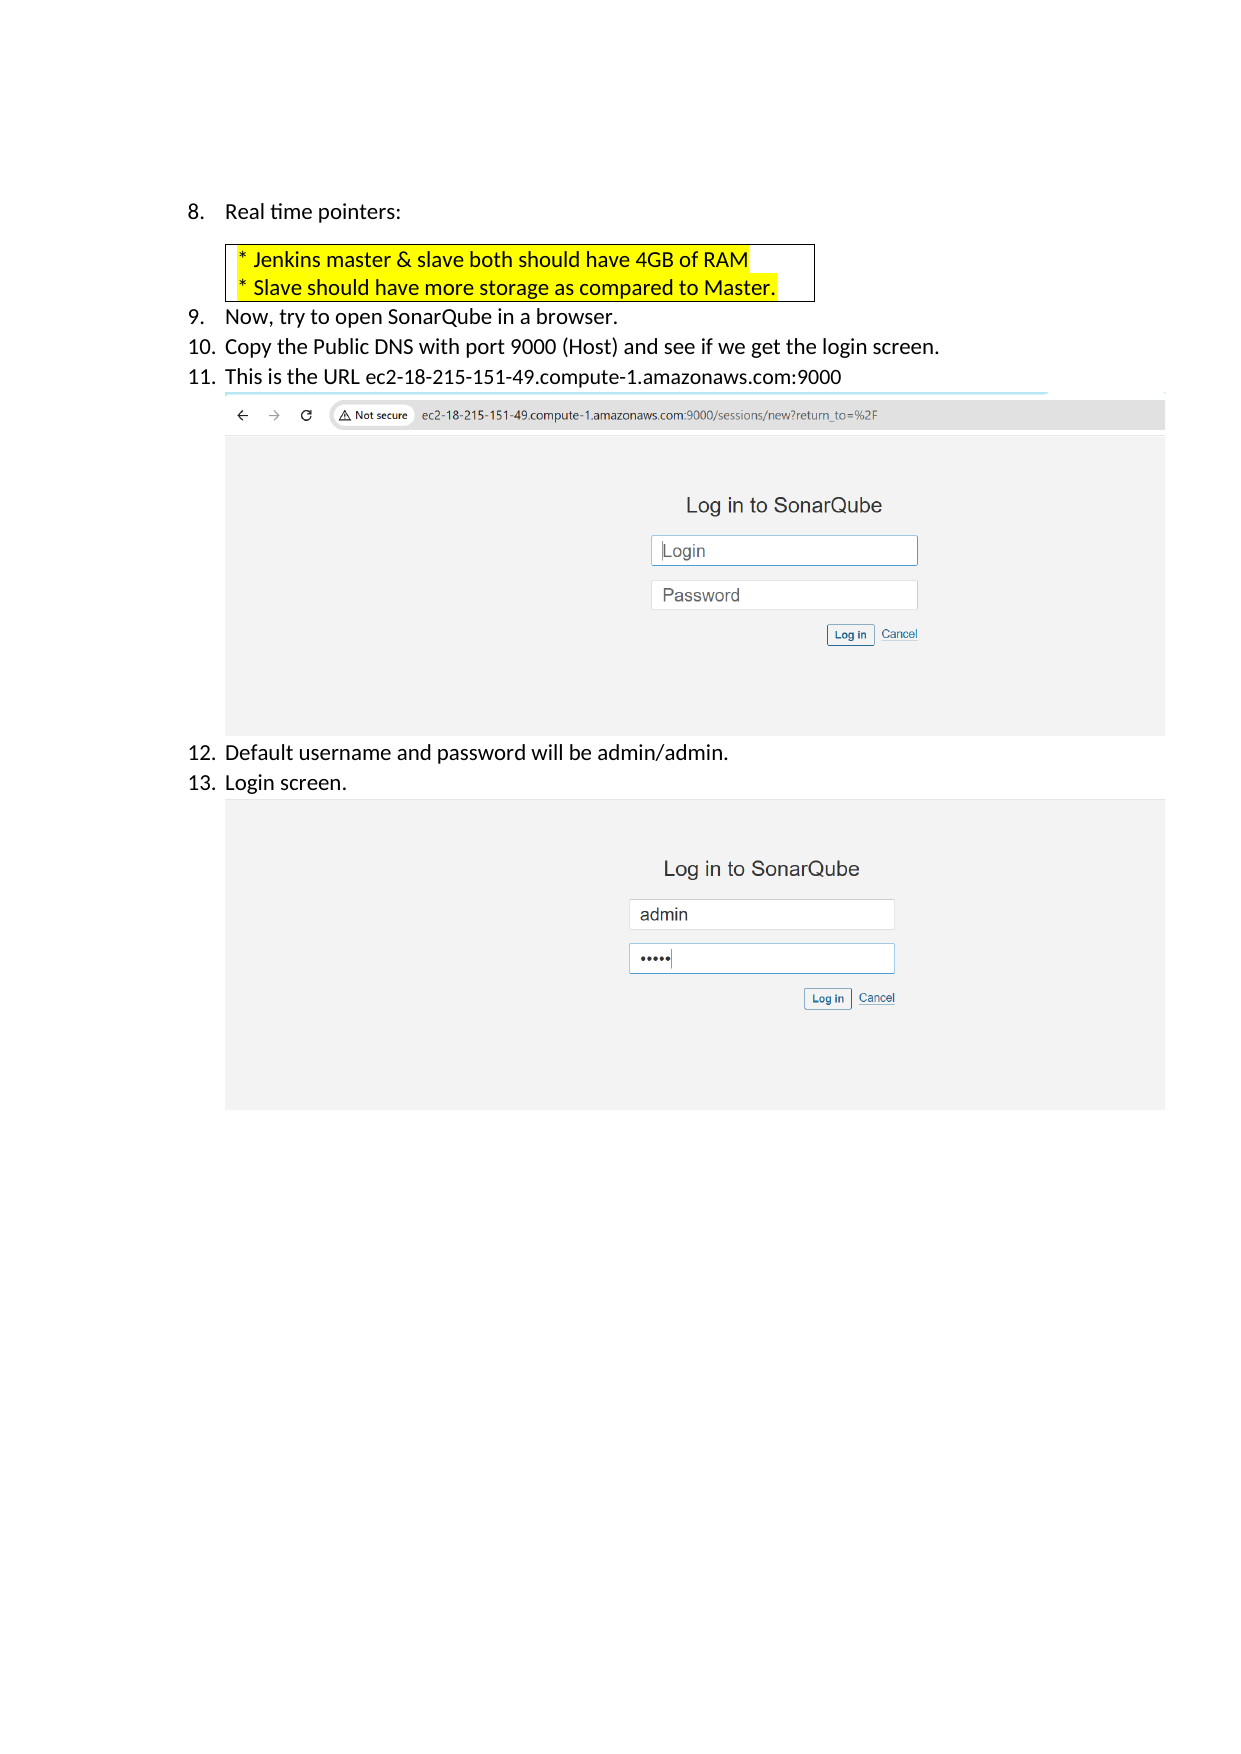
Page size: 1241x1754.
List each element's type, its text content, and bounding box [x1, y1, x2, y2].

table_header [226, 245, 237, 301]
list Default username and password will be admin/admin. [187, 738, 1090, 766]
picture [225, 392, 1166, 736]
picture [225, 798, 1166, 1110]
list Now, try to open SonarQube in a browser. [187, 302, 1090, 330]
list Real time pointers: [187, 197, 1090, 225]
list Copy the Public DNS with port 9000 (Host) and see if we get the login screen. [187, 332, 1090, 360]
